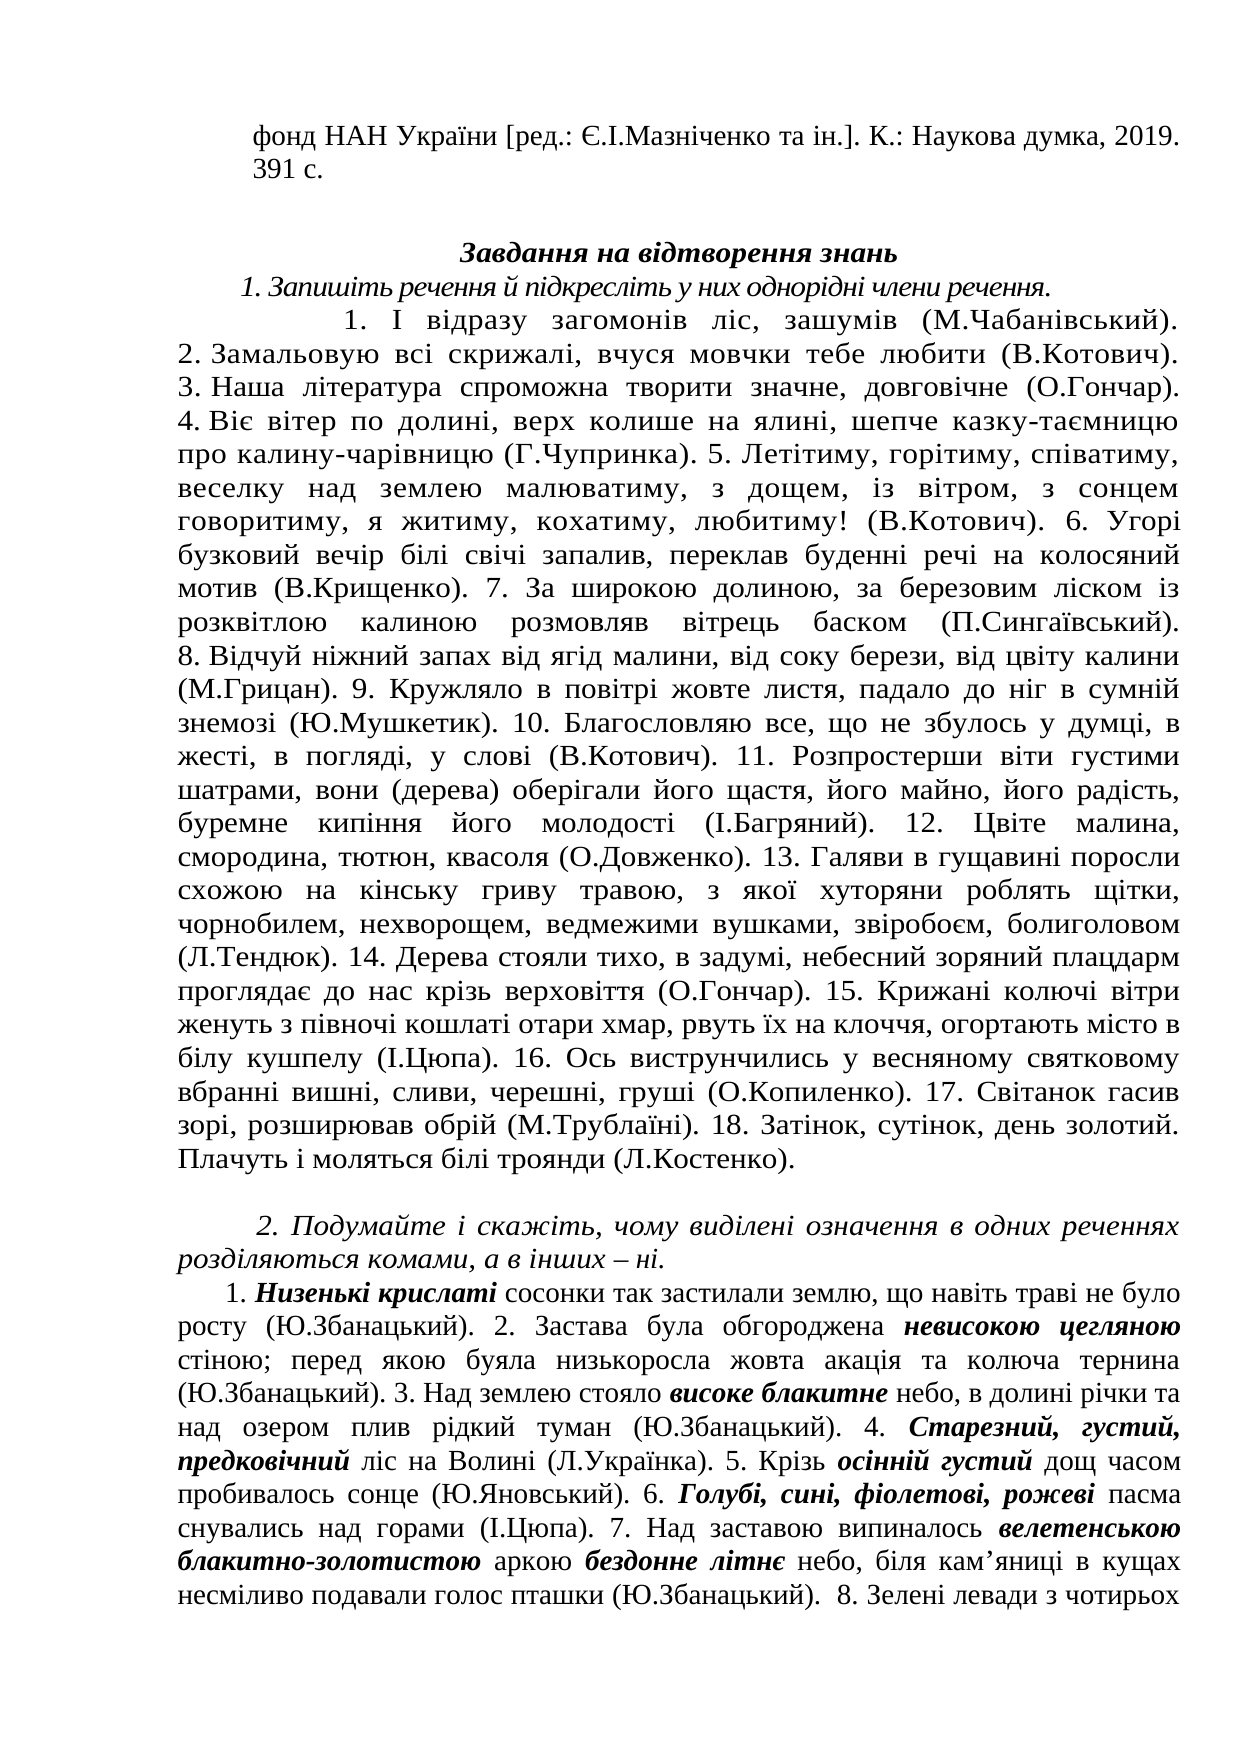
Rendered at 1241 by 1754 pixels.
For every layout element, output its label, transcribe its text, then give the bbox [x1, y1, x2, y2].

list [215, 118, 1181, 185]
subtitle Завдання на відтворення знань [177, 235, 1181, 269]
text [177, 1275, 1181, 1610]
text 1. Запишіть речення й підкресліть у них однорідні члени речення. [177, 269, 1181, 302]
text 2. Подумайте і скажіть, чому виділені означення в одних реченнях розділяються комами, а в інших – ні. [177, 1208, 1181, 1275]
text 1. І відразу загомонів ліс, зашумів (М.Чабанівський). 2. Замальовую всі скрижалі, вчуся мовчки тебе любити (В.Котович). 3. Наша література спроможна творити значне, довговічне (О.Гончар). 4. Віє вітер по долині, верх колише на ялині, шепче казку-таємницю про калину-чарівницю (Г.Чупринка). 5. Летітиму, горітиму, співатиму, веселку над землею малюватиму, з дощем, із вітром, з сонцем говоритиму, я житиму, кохатиму, любитиму! (В.Котович). 6. Угорі бузковий вечір білі свічі запалив, переклав буденні речі на колосяний мотив (В.Крищенко). 7. За широкою долиною, за березовим ліском із розквітлою калиною розмовляв вітрець баском (П.Сингаївський). 8. Відчуй ніжний запах від ягід малини, від соку берези, від цвіту калини (М.Грицан). 9. Кружляло в повітрі жовте листя, падало до ніг в сумній знемозі (Ю.Мушкетик). 10. Благословляю все, що не збулось у думці, в жесті, в погляді, у слові (В.Котович). 11. Розпростерши віти густими шатрами, вони (дерева) оберігали його щастя, його майно, його радість, буремне кипіння його молодості (І.Багряний). 12. Цвіте малина, смородина, тютюн, квасоля (О.Довженко). 13. Галяви в гущавині поросли схожою на кінську гриву травою, з якої хуторяни роблять щітки, чорнобилем, нехворощем, ведмежими вушками, звіробоєм, болиголовом (Л.Тендюк). 14. Дерева стояли тихо, в задумі, небесний зоряний плацдарм проглядає до нас крізь верховіття (О.Гончар). 15. Крижані колючі вітри женуть з півночі кошлаті отари хмар, рвуть їх на клоччя, огортають місто в білу кушпелу (І.Цюпа). 16. Ось виструнчились у весняному святковому вбранні вишні, сливи, черешні, груші (О.Копиленко). 17. Світанок гасив зорі, розширював обрій (М.Трублаїні). 18. Затінок, сутінок, день золотий. Плачуть і моляться білі троянди (Л.Костенко). [177, 302, 1181, 1174]
